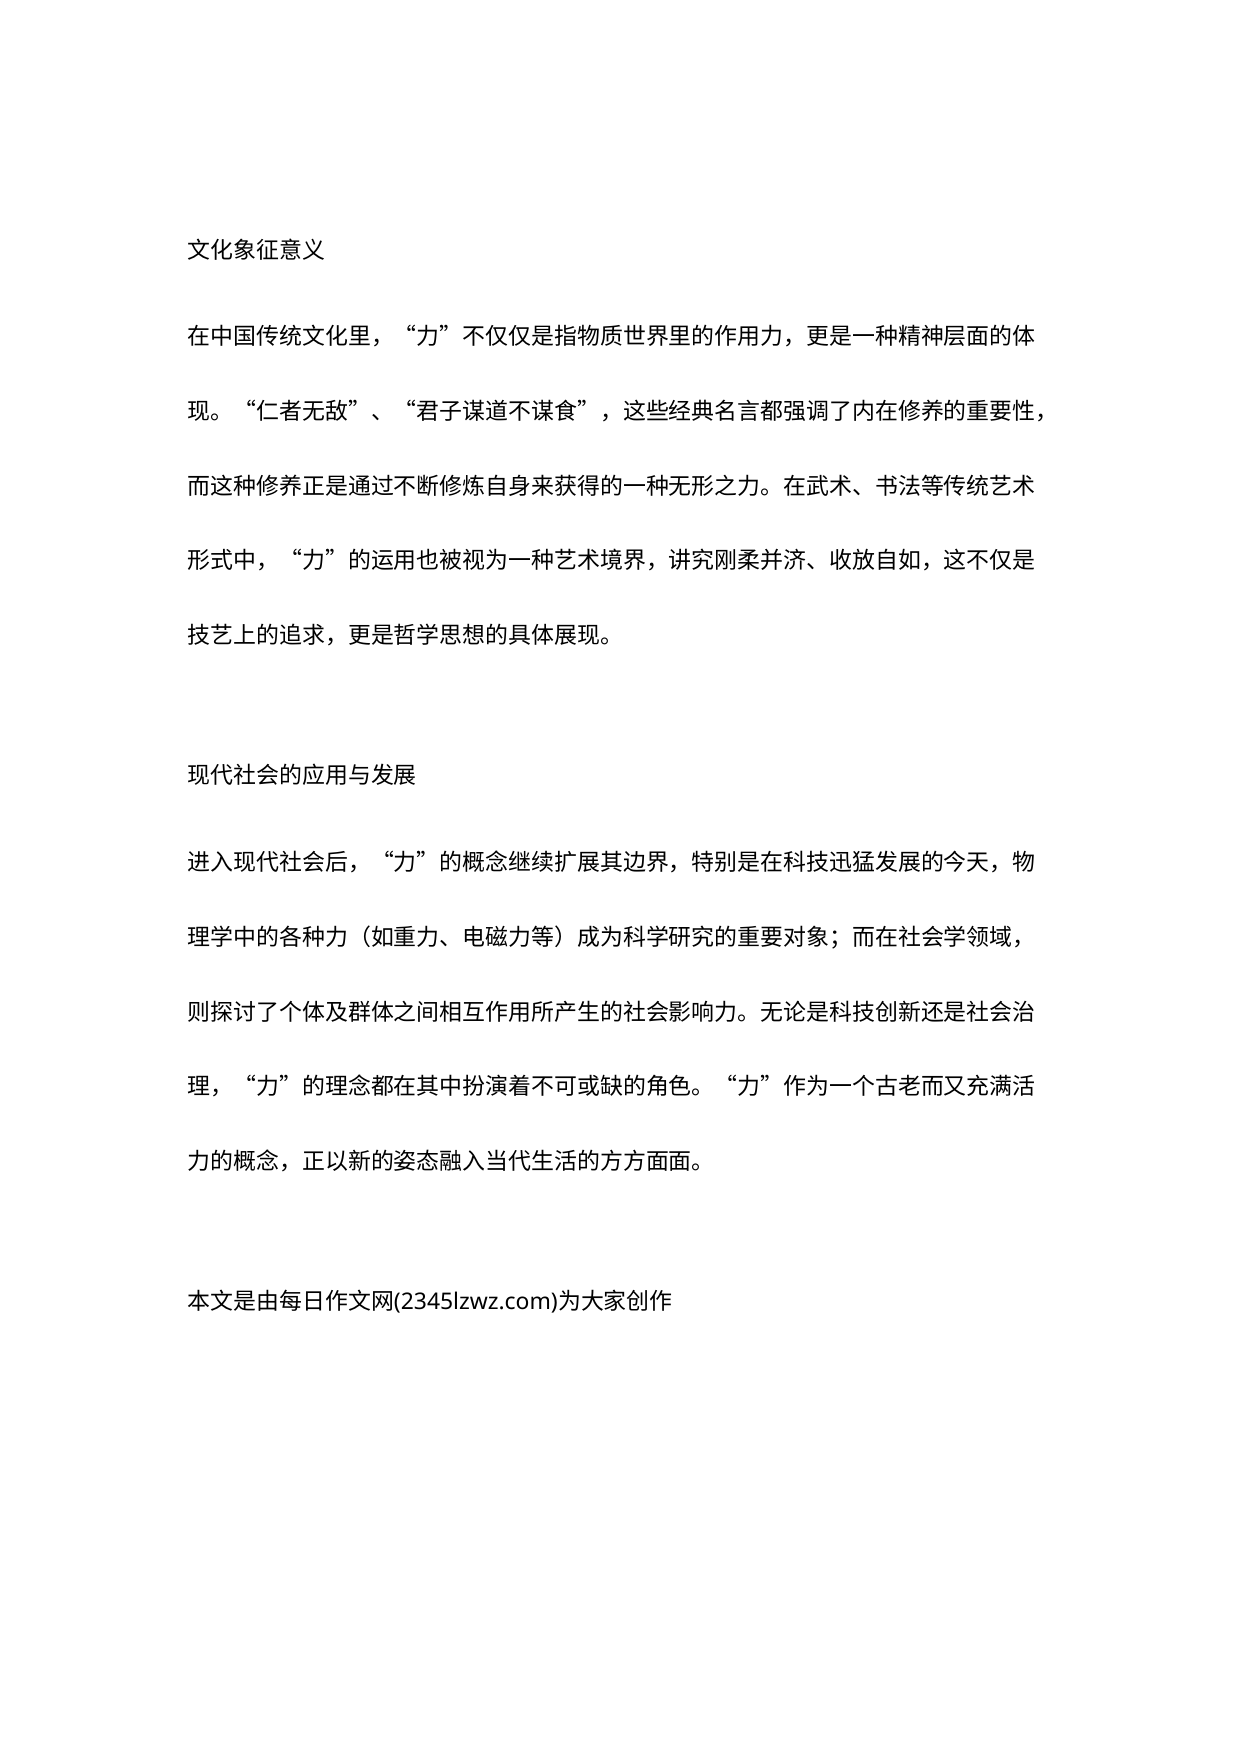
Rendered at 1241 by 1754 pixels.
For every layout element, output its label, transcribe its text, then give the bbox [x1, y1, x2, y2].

text 本文是由每日作文网(2345lzwz.com)为大家创作 [187, 1267, 1053, 1332]
text 进入现代社会后，“力”的概念继续扩展其边界，特别是在科技迅猛发展的今天，物理学中的各种力（如重力、电磁力等）成为科学研究的重要对象；而在社会学领域，则探讨了个体及群体之间相互作用所产生的社会影响力。无论是科技创新还是社会治理，“力”的理念都在其中扮演着不可或缺的角色。“力”作为一个古老而又充满活力的概念，正以新的姿态融入当代生活的方方面面。 [187, 828, 1053, 1192]
text 在中国传统文化里，“力”不仅仅是指物质世界里的作用力，更是一种精神层面的体现。“仁者无敌”、“君子谋道不谋食”，这些经典名言都强调了内在修养的重要性，而这种修养正是通过不断修炼自身来获得的一种无形之力。在武术、书法等传统艺术形式中，“力”的运用也被视为一种艺术境界，讲究刚柔并济、收放自如，这不仅是技艺上的追求，更是哲学思想的具体展现。 [187, 302, 1053, 666]
text 现代社会的应用与发展 [187, 742, 1053, 807]
text 文化象征意义 [187, 216, 1053, 281]
